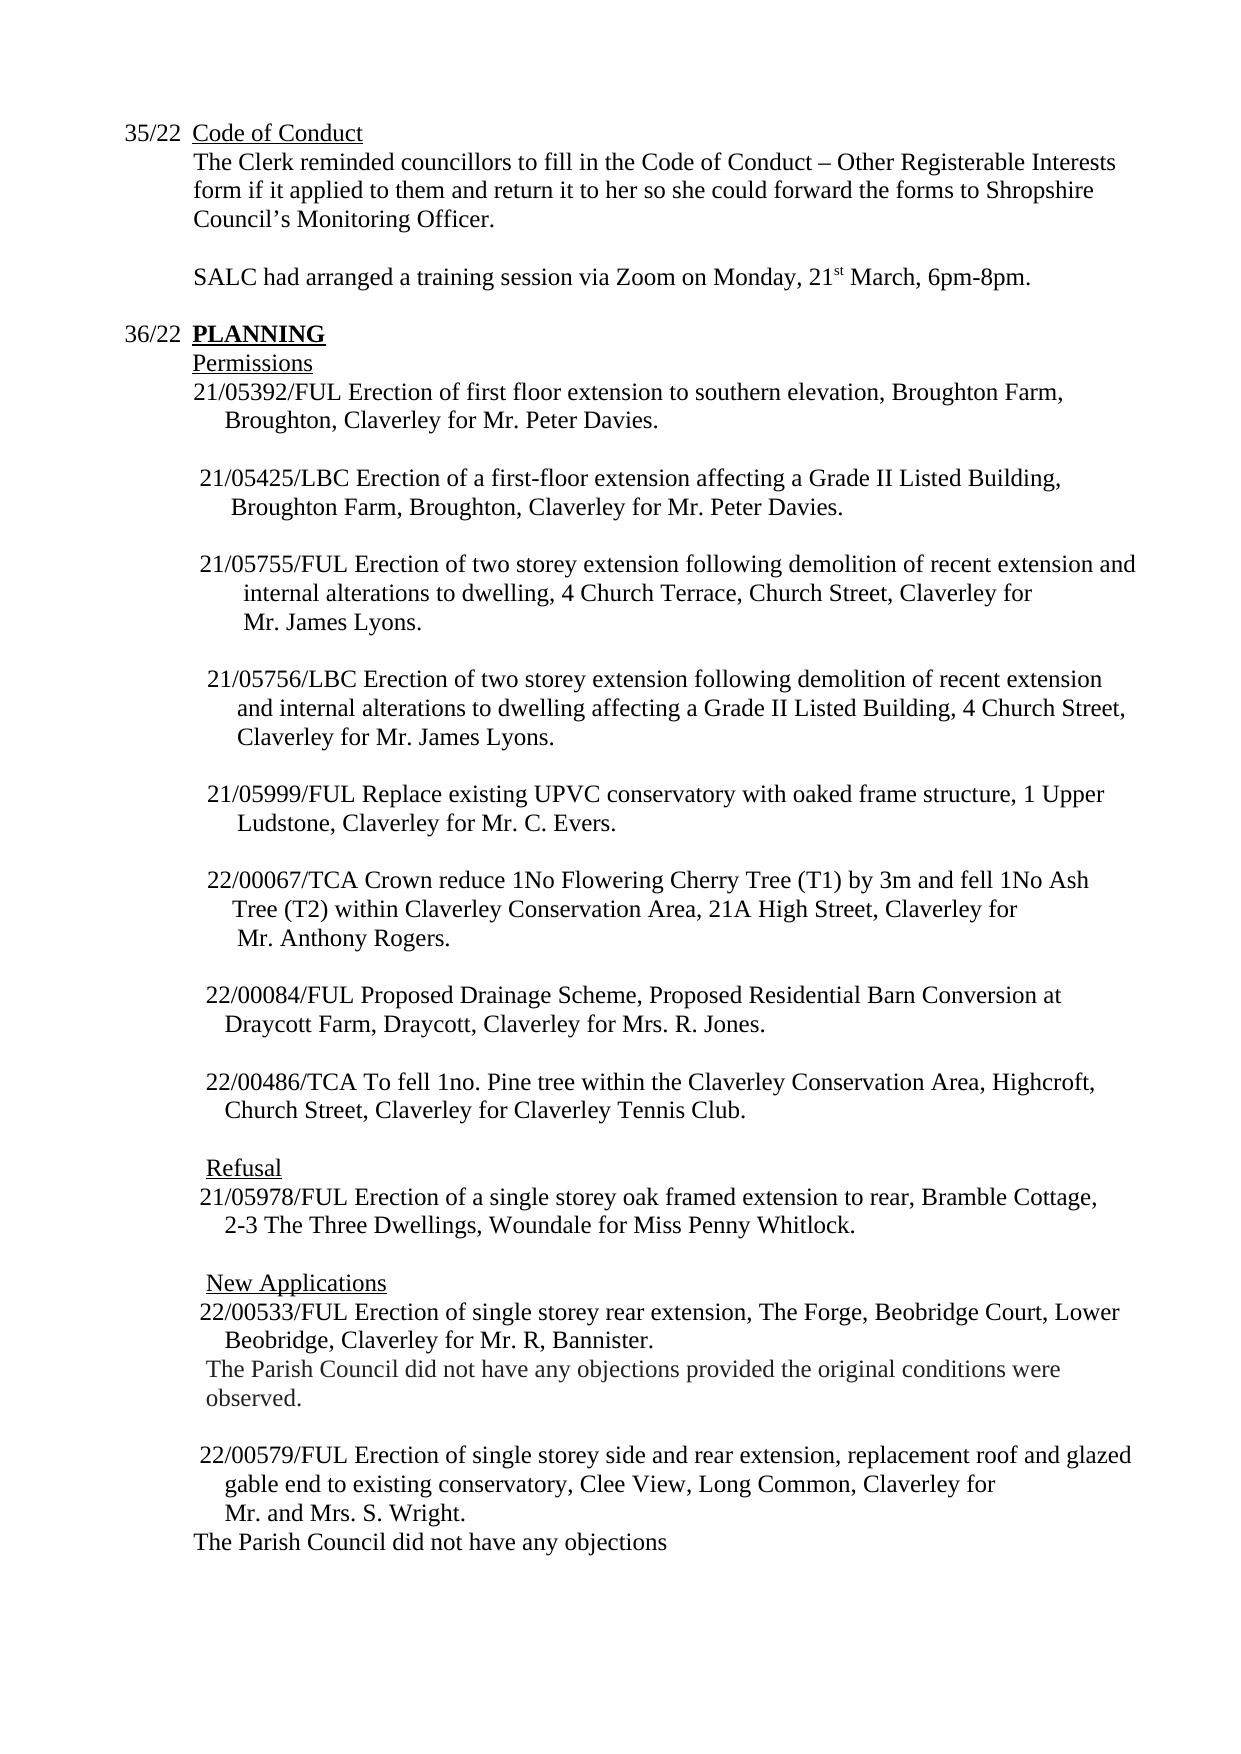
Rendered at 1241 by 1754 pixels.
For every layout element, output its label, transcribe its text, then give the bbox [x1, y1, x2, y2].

text Refusal [193, 1153, 1137, 1182]
text internal alterations to dwelling, 4 Church Terrace, Church Street, Claverley for [193, 578, 1137, 607]
text The Parish Council did not have any objections [193, 1527, 1137, 1556]
text 21/05392/FUL Erection of first floor extension to southern elevation, Broughton Farm, [193, 377, 1137, 406]
text 2-3 The Three Dwellings, Woundale for Miss Penny Whitlock. [193, 1211, 1137, 1239]
text Permissions [118, 348, 1137, 377]
text Draycott Farm, Draycott, Claverley for Mrs. R. Jones. [193, 1009, 1137, 1038]
text New Applications [193, 1268, 1137, 1297]
text 22/00579/FUL Erection of single storey side and rear extension, replacement roof and glazed [193, 1441, 1137, 1469]
text 21/05999/FUL Replace existing UPVC conservatory with oaked frame structure, 1 Upper [193, 779, 1137, 808]
text Broughton Farm, Broughton, Claverley for Mr. Peter Davies. [193, 492, 1137, 521]
text 21/05425/LBC Erection of a first-floor extension affecting a Grade II Listed Building, [193, 463, 1137, 492]
text Mr. Anthony Rogers. [193, 923, 1137, 952]
text gable end to existing conservatory, Clee View, Long Common, Claverley for [193, 1469, 1137, 1498]
text 21/05978/FUL Erection of a single storey oak framed extension to rear, Bramble Cottage, [193, 1182, 1137, 1211]
text The Clerk reminded councillors to fill in the Code of Conduct – Other Registerable Interests form if it applied to them and return it to her so she could forward the forms to Shropshire Council’s Monitoring Officer. [193, 147, 1137, 233]
text Ludstone, Claverley for Mr. C. Evers. [193, 808, 1137, 837]
text Mr. James Lyons. [193, 607, 1137, 636]
text The Parish Council did not have any objections provided the original conditions were [193, 1354, 1137, 1383]
text 22/00486/TCA To fell 1no. Pine tree within the Claverley Conservation Area, Highcroft, [193, 1067, 1137, 1096]
text Mr. and Mrs. S. Wright. [193, 1498, 1137, 1527]
text 36/22 PLANNING [118, 319, 1137, 348]
text Beobridge, Claverley for Mr. R, Bannister. [193, 1326, 1137, 1354]
text 22/00067/TCA Crown reduce 1No Flowering Cherry Tree (T1) by 3m and fell 1No Ash [193, 866, 1137, 894]
text Claverley for Mr. James Lyons. [193, 722, 1137, 751]
text 22/00533/FUL Erection of single storey rear extension, The Forge, Beobridge Court, Lower [193, 1297, 1137, 1326]
text 22/00084/FUL Proposed Drainage Scheme, Proposed Residential Barn Conversion at [193, 981, 1137, 1009]
text Broughton, Claverley for Mr. Peter Davies. [193, 406, 1137, 434]
text observed. [193, 1383, 1137, 1412]
text Tree (T2) within Claverley Conservation Area, 21A High Street, Claverley for [193, 894, 1137, 923]
text 35/22 Code of Conduct [118, 118, 1137, 147]
text 21/05755/FUL Erection of two storey extension following demolition of recent extension and [193, 549, 1137, 578]
text Church Street, Claverley for Claverley Tennis Club. [193, 1096, 1137, 1124]
text 21/05756/LBC Erection of two storey extension following demolition of recent extension [193, 664, 1137, 693]
text SALC had arranged a training session via Zoom on Monday, 21st March, 6pm-8pm. [193, 262, 1137, 291]
text and internal alterations to dwelling affecting a Grade II Listed Building, 4 Church Street, [193, 693, 1137, 722]
